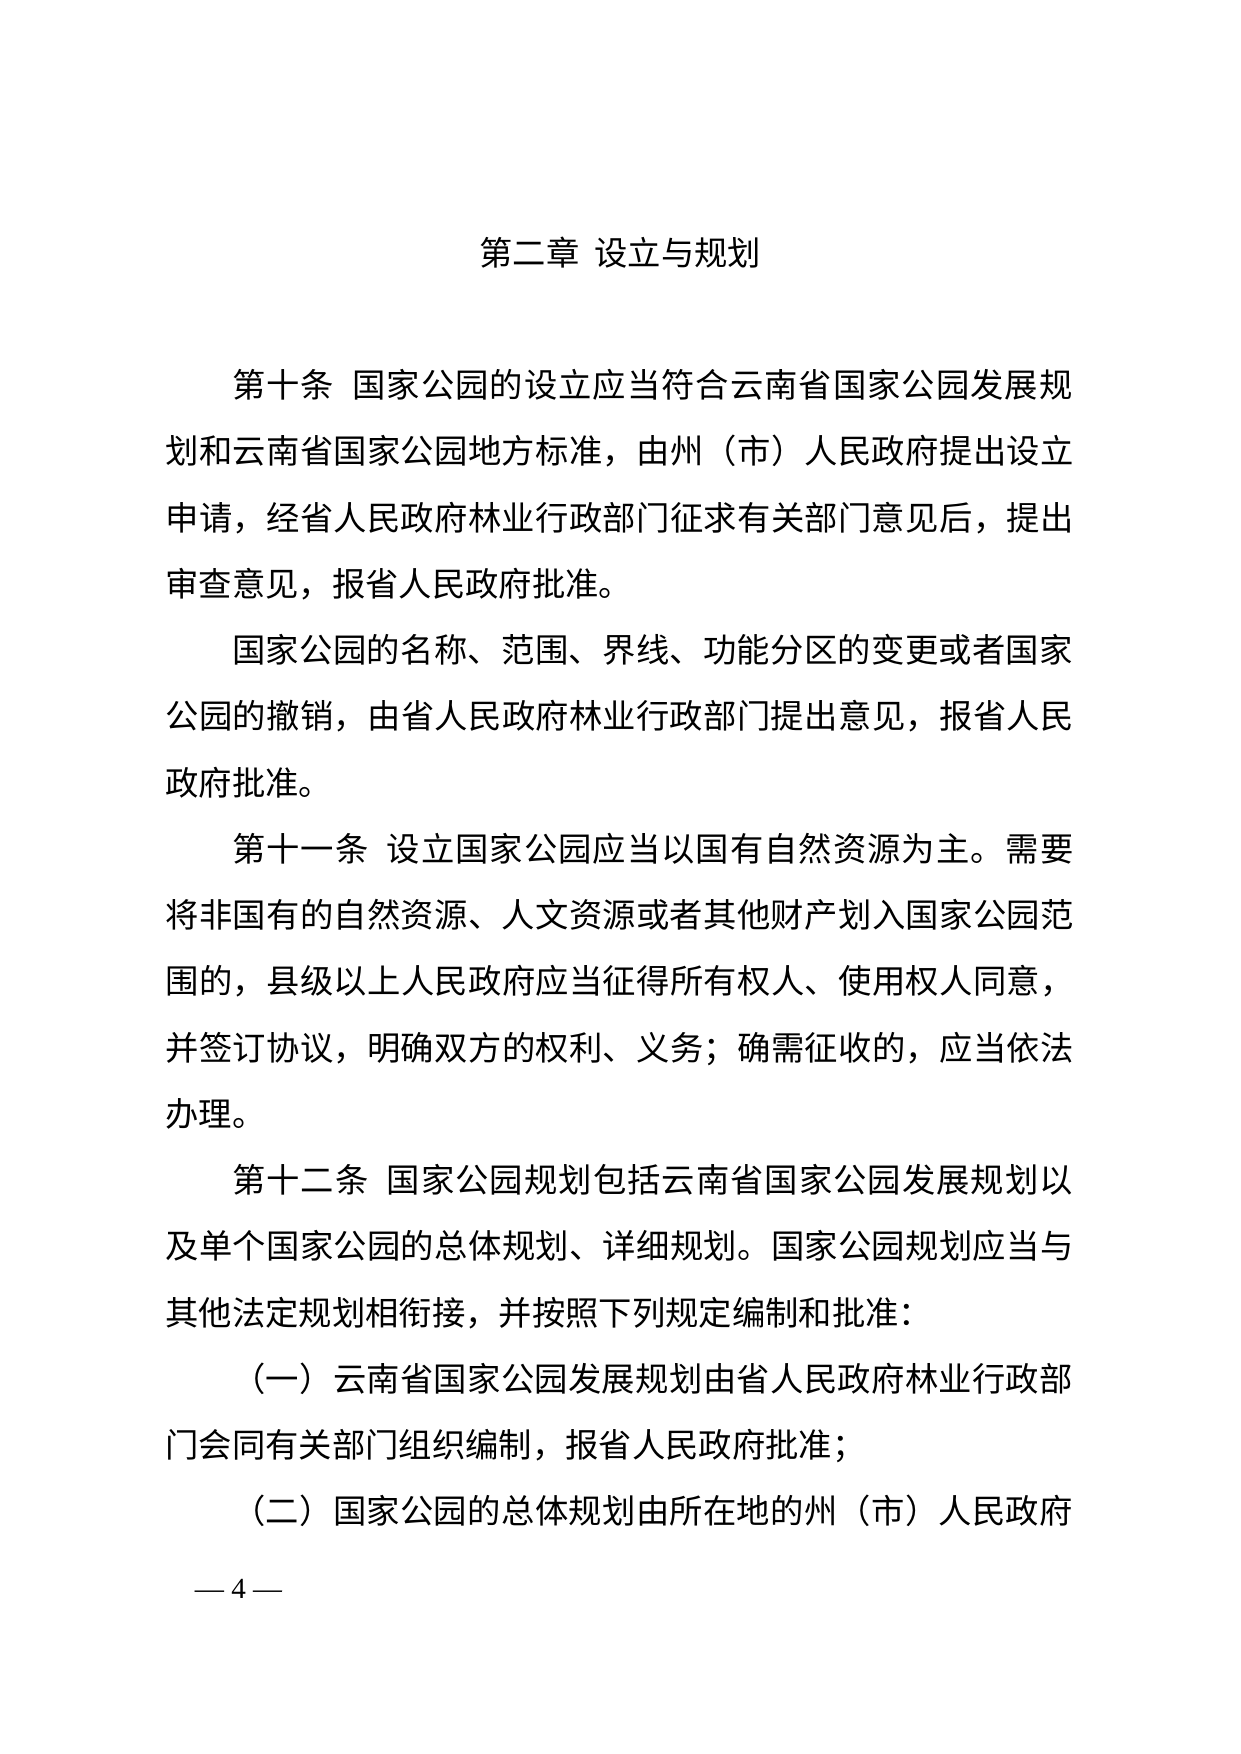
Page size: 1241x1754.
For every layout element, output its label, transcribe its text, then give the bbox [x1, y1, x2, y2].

text 第二章 设立与规划 [165, 217, 1075, 284]
text 国家公园的名称、范围、界线、功能分区的变更或者国家公园的撤销，由省人民政府林业行政部门提出意见，报省人民政府批准。 [165, 615, 1075, 814]
text 第十二条 国家公园规划包括云南省国家公园发展规划以及单个国家公园的总体规划、详细规划。国家公园规划应当与其他法定规划相衔接，并按照下列规定编制和批准： [165, 1145, 1075, 1344]
text （一）云南省国家公园发展规划由省人民政府林业行政部门会同有关部门组织编制，报省人民政府批准； [165, 1344, 1075, 1476]
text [165, 1476, 1075, 1542]
text 第十条 国家公园的设立应当符合云南省国家公园发展规划和云南省国家公园地方标准，由州（市）人民政府提出设立申请，经省人民政府林业行政部门征求有关部门意见后，提出审查意见，报省人民政府批准。 [165, 350, 1075, 615]
text 第十一条 设立国家公园应当以国有自然资源为主。需要将非国有的自然资源、人文资源或者其他财产划入国家公园范围的，县级以上人民政府应当征得所有权人、使用权人同意，并签订协议，明确双方的权利、义务；确需征收的，应当依法办理。 [165, 814, 1075, 1145]
